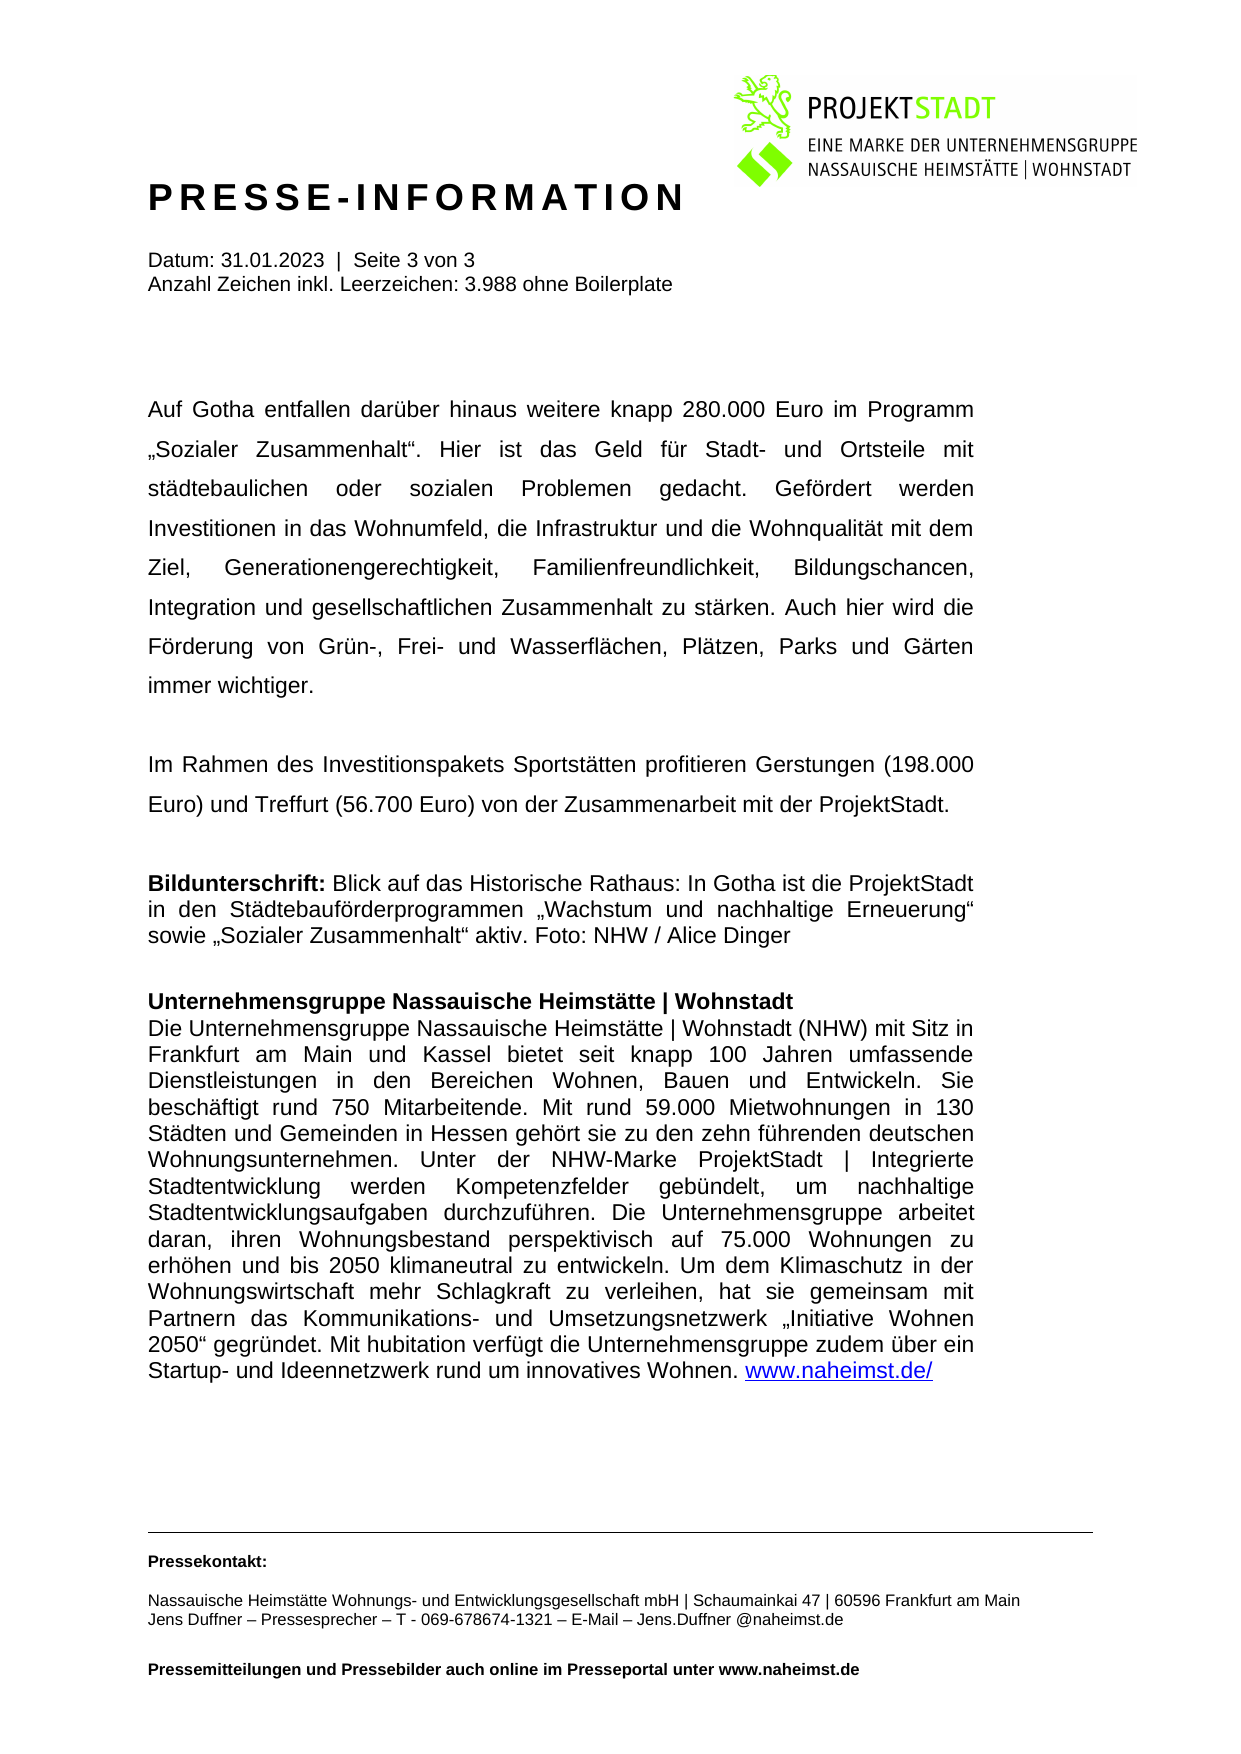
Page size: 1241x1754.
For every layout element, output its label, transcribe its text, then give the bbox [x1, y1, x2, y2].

picture [733, 75, 1137, 187]
text Im Rahmen des Investitionspakets Sportstätten profitieren Gerstungen (198.000 Euro) und Treffurt (56.700 Euro) von der Zusammenarbeit mit der ProjektStadt. [148, 751, 974, 817]
text Auf Gotha entfallen darüber hinaus weitere knapp 280.000 Euro im Programm „Sozialer Zusammenhalt“. Hier ist das Geld für Stadt- und Ortsteile mit städtebaulichen oder sozialen Problemen gedacht. Gefördert werden Investitionen in das Wohnumfeld, die Infrastruktur und die Wohnqualität mit dem Ziel, Generationengerechtigkeit, Familienfreundlichkeit, Bildungschancen, Integration und gesellschaftlichen Zusammenhalt zu stärken. Auch hier wird die Förderung von Grün-, Frei- und Wasserflächen, Plätzen, Parks und Gärten immer wichtiger. [148, 396, 974, 699]
text Bildunterschrift: Blick auf das Historische Rathaus: In Gotha ist die ProjektStadt in den Städtebauförderprogrammen „Wachstum und nachhaltige Erneuerung“ sowie „Sozialer Zusammenhalt“ aktiv. Foto: NHW / Alice Dinger [148, 870, 974, 949]
text Die Unternehmensgruppe Nassauische Heimstätte | Wohnstadt (NHW) mit Sitz in Frankfurt am Main und Kassel bietet seit knapp 100 Jahren umfassende Dienstleistungen in den Bereichen Wohnen, Bauen und Entwickeln. Sie beschäftigt rund 750 Mitarbeitende. Mit rund 59.000 Mietwohnungen in 130 Städten und Gemeinden in Hessen gehört sie zu den zehn führenden deutschen Wohnungsunternehmen. Unter der NHW-Marke ProjektStadt | Integrierte Stadtentwicklung werden Kompetenzfelder gebündelt, um nachhaltige Stadtentwicklungsaufgaben durchzuführen. Die Unternehmensgruppe arbeitet daran, ihren Wohnungsbestand perspektivisch auf 75.000 Wohnungen zu erhöhen und bis 2050 klimaneutral zu entwickeln. Um dem Klimaschutz in der Wohnungswirtschaft mehr Schlagkraft zu verleihen, hat sie gemeinsam mit Partnern das Kommunikations- und Umsetzungsnetzwerk „Initiative Wohnen 2050“ gegründet. Mit hubitation verfügt die Unternehmensgruppe zudem über ein Startup- und Ideennetzwerk rund um innovatives Wohnen. www.naheimst.de/ [148, 1015, 974, 1384]
text Unternehmensgruppe Nassauische Heimstätte | Wohnstadt [148, 988, 1093, 1015]
